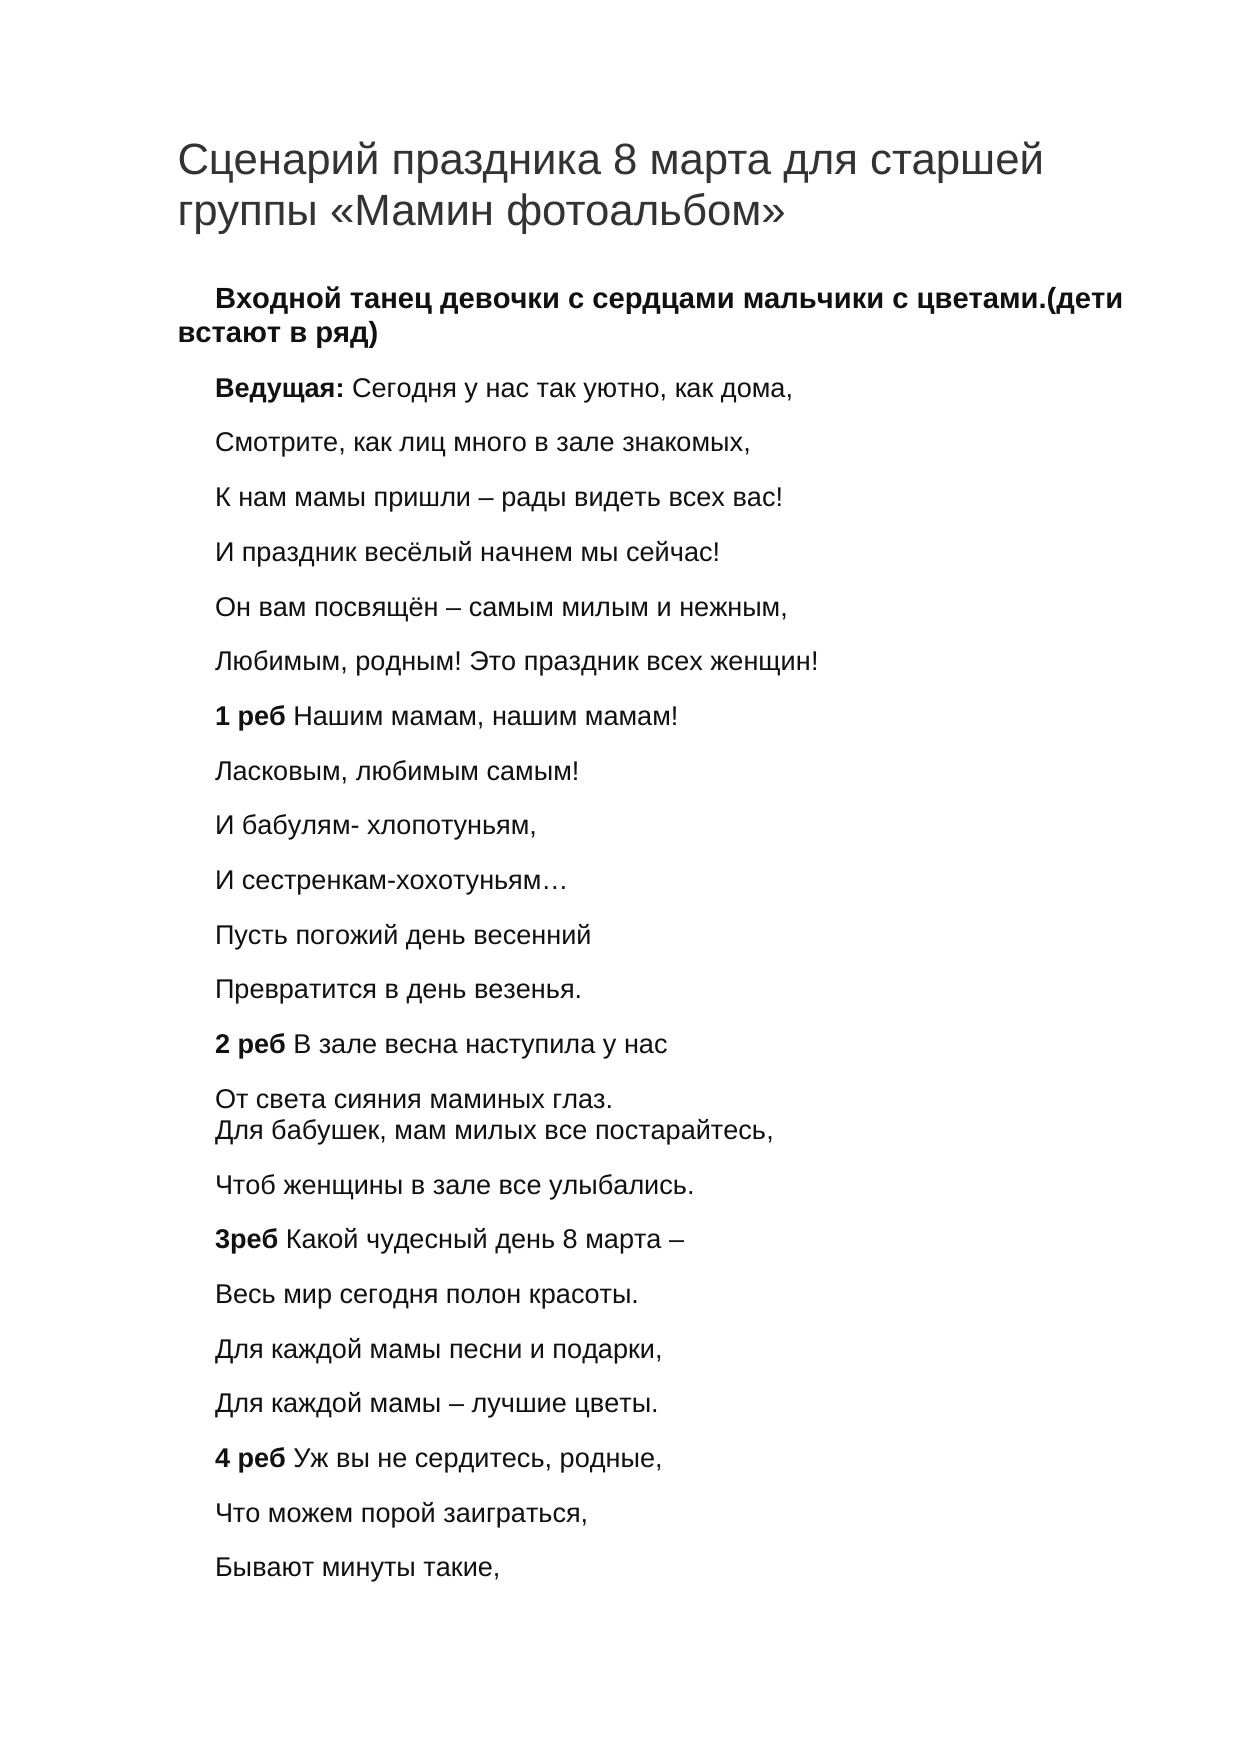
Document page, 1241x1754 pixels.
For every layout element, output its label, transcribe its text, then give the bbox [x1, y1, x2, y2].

text 3реб Какой чудесный день 8 марта – [177, 1223, 1152, 1254]
text И праздник весёлый начнем мы сейчас! [177, 536, 1152, 567]
text Для бабушек, мам милых все постарайтесь, [177, 1114, 1152, 1145]
text К нам мамы пришли – рады видеть всех вас! [177, 481, 1152, 512]
text Бывают минуты такие, [177, 1551, 1152, 1583]
text Чтоб женщины в зале все улыбались. [177, 1169, 1152, 1200]
text Для каждой мамы – лучшие цветы. [177, 1387, 1152, 1419]
text И сестренкам-хохотуньям… [177, 864, 1152, 895]
text Смотрите, как лиц много в зале знакомых, [177, 426, 1152, 458]
text Входной танец девочки с сердцами мальчики с цветами.(дети встают в ряд) [177, 281, 1152, 348]
text 2 реб В зале весна наступила у нас [177, 1028, 1152, 1059]
text Пусть погожий день весенний [177, 919, 1152, 950]
text Любимым, родным! Это праздник всех женщин! [177, 645, 1152, 676]
text Сценарий праздника 8 марта для старшей группы «Мамин фотоальбом» [177, 134, 1152, 234]
text Весь мир сегодня полон красоты. [177, 1278, 1152, 1309]
text Он вам посвящён – самым милым и нежным, [177, 591, 1152, 622]
text 1 реб Нашим мамам, нашим мамам! [177, 700, 1152, 731]
text Ведущая: Сегодня у нас так уютно, как дома, [177, 372, 1152, 403]
text Что можем порой заиграться, [177, 1497, 1152, 1528]
text 4 реб Уж вы не сердитесь, родные, [177, 1442, 1152, 1473]
text И бабулям- хлопотуньям, [177, 809, 1152, 841]
text Ласковым, любимым самым! [177, 754, 1152, 786]
text Для каждой мамы песни и подарки, [177, 1333, 1152, 1364]
text Превратится в день везенья. [177, 973, 1152, 1004]
text От света сияния маминых глаз. [177, 1083, 1152, 1114]
